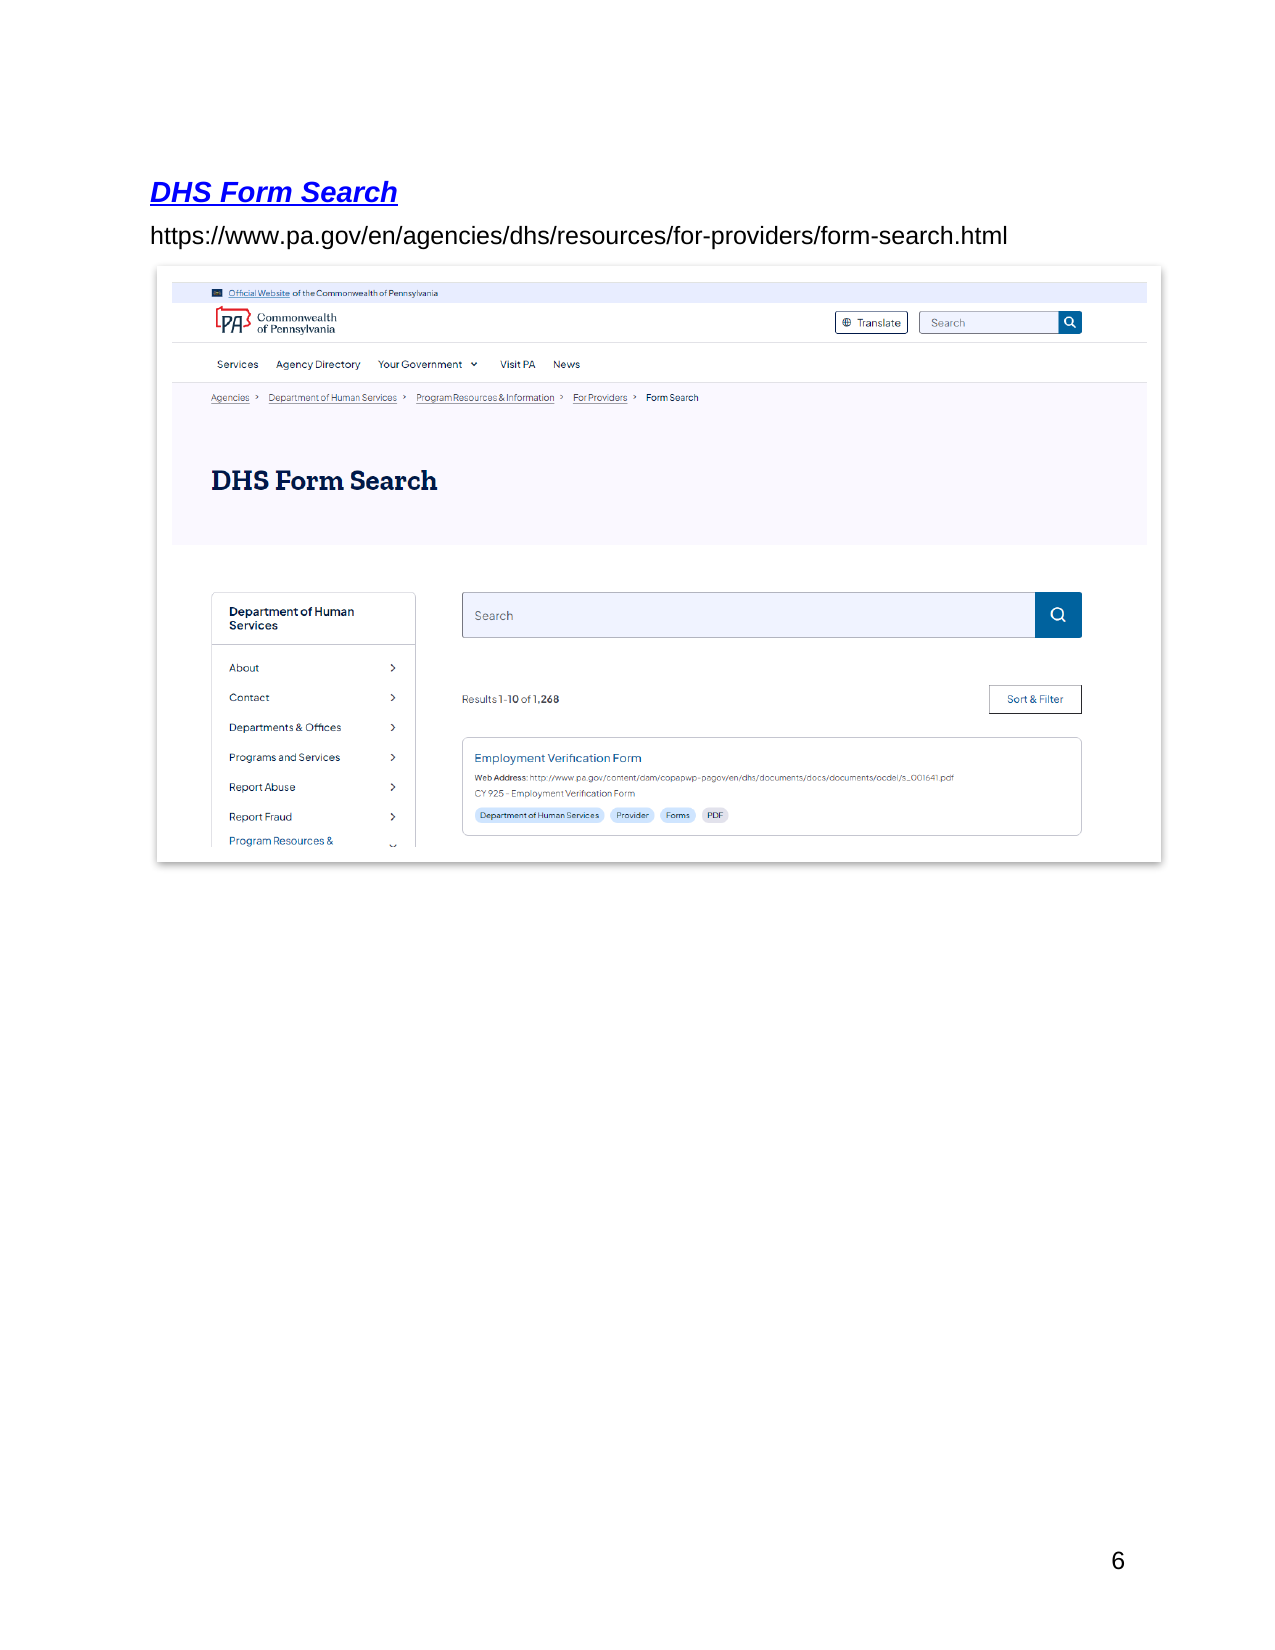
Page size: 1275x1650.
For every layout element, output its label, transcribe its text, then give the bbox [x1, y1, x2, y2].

subtitle DHS Form Search [150, 175, 1125, 208]
text https://www.pa.gov/en/agencies/dhs/resources/for-providers/form-search.html [150, 221, 1125, 250]
